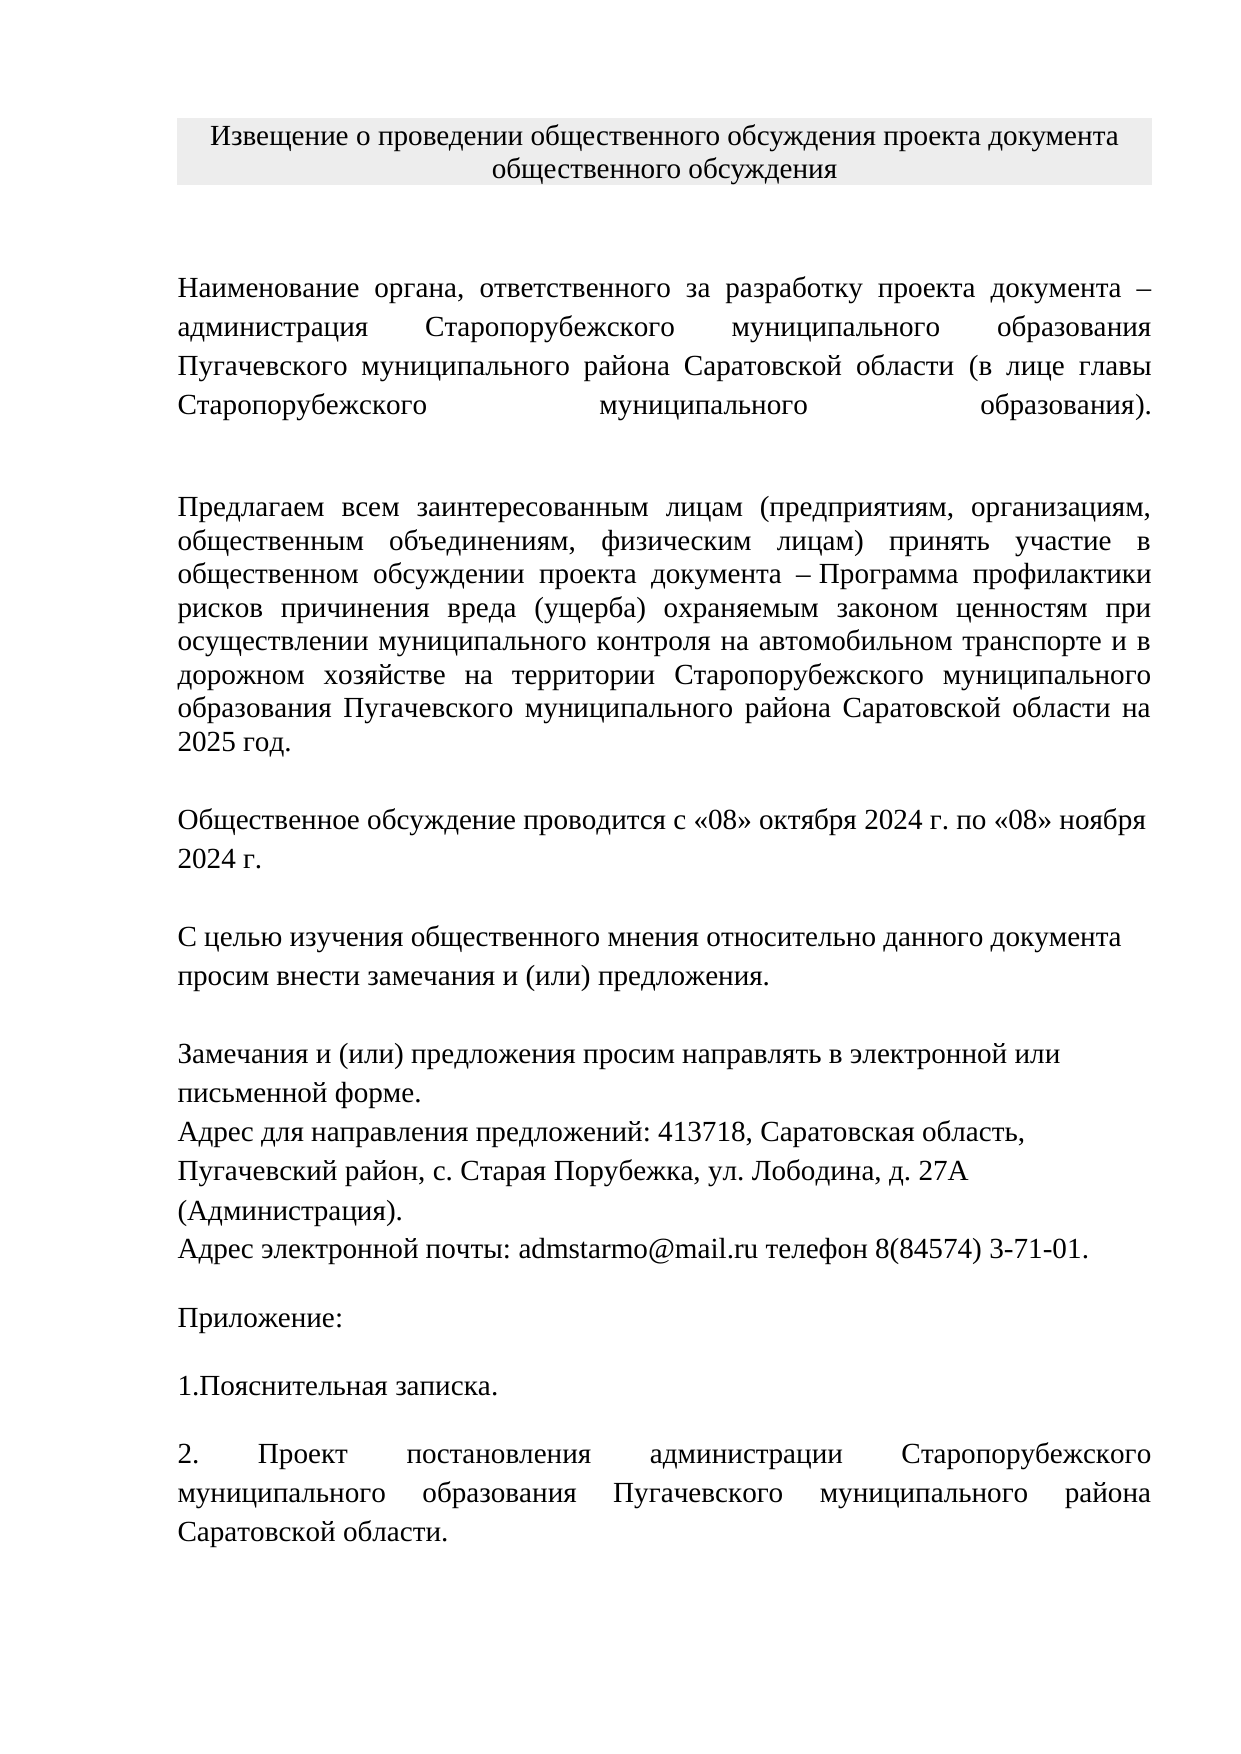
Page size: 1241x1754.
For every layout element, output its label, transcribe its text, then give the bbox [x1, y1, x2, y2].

text Замечания и (или) предложения просим направлять в электронной или письменной форме. [177, 1031, 1152, 1109]
text Предлагаем всем заинтересованным лицам (предприятиям, организациям, общественным объединениям, физическим лицам) принять участие в общественном обсуждении проекта документа – Программа профилактики рисков причинения вреда (ущерба) охраняемым законом ценностям при осуществлении муниципального контроля на автомобильном транспорте и в дорожном хозяйстве на территории Старопорубежского муниципального образования Пугачевского муниципального района Саратовской области на 2025 год. [177, 489, 1152, 757]
text Адрес электронной почты: admstarmo@mail.ru телефон 8(84574) 3-71-01. [177, 1226, 1152, 1265]
text Извещение о проведении общественного обсуждения проекта документа общественного обсуждения [177, 118, 1152, 185]
text Приложение: [177, 1294, 1152, 1333]
text Наименование органа, ответственного за разработку проекта документа –администрация Старопорубежского муниципального образования Пугачевского муниципального района Саратовской области (в лице главы Старопорубежского муниципального образования). [177, 264, 1152, 460]
text 1.Пояснительная записка. [177, 1363, 1152, 1402]
text 2. Проект постановления администрации Старопорубежского муниципального образования Пугачевского муниципального района Саратовской области. [177, 1431, 1152, 1548]
text Общественное обсуждение проводится с «08» октября 2024 г. по «08» ноября 2024 г. С целью изучения общественного мнения относительно данного документа просим внести замечания и (или) предложения. [177, 757, 1152, 1031]
text Адрес для направления предложений: 413718, Саратовская область, Пугачевский район, с. Старая Порубежка, ул. Лободина, д. 27А (Администрация). [177, 1109, 1152, 1226]
